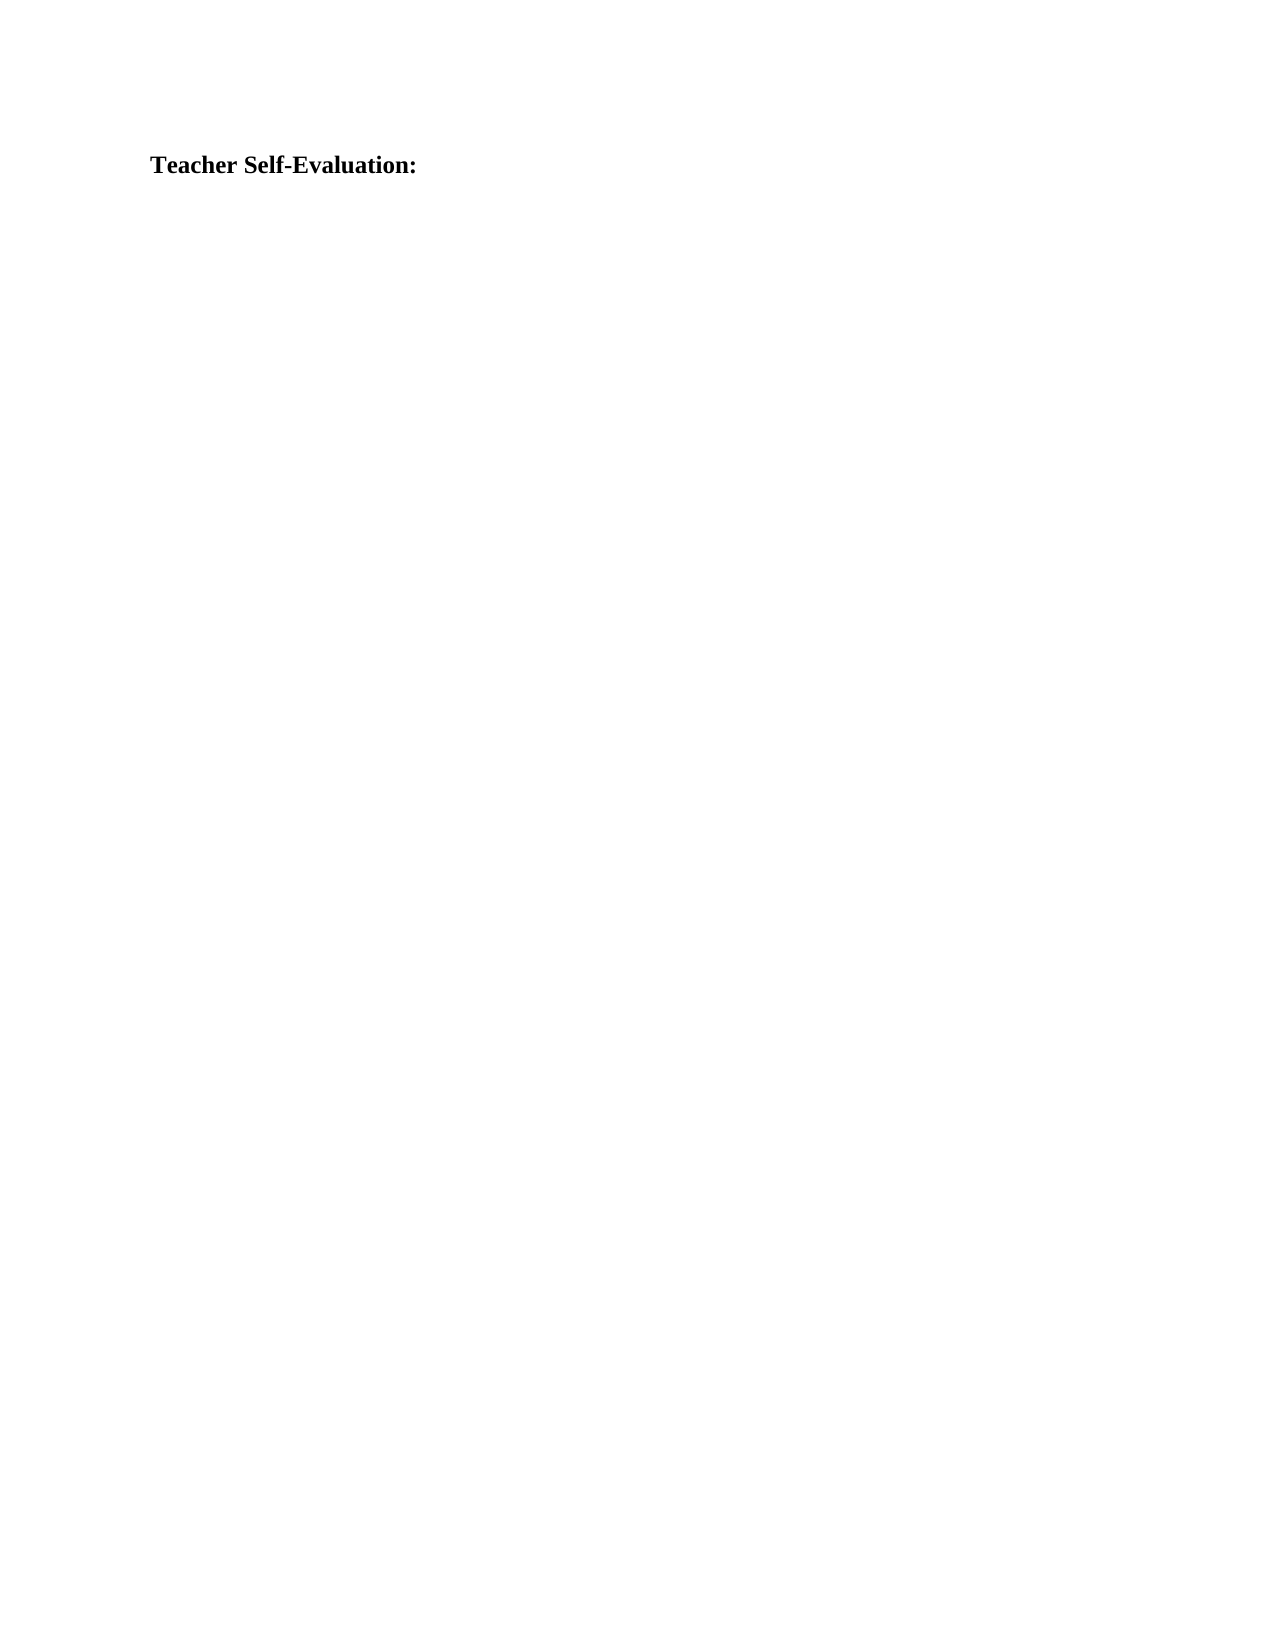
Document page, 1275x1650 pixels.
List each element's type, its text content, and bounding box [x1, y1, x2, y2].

text Teacher Self-Evaluation: [150, 150, 1125, 179]
